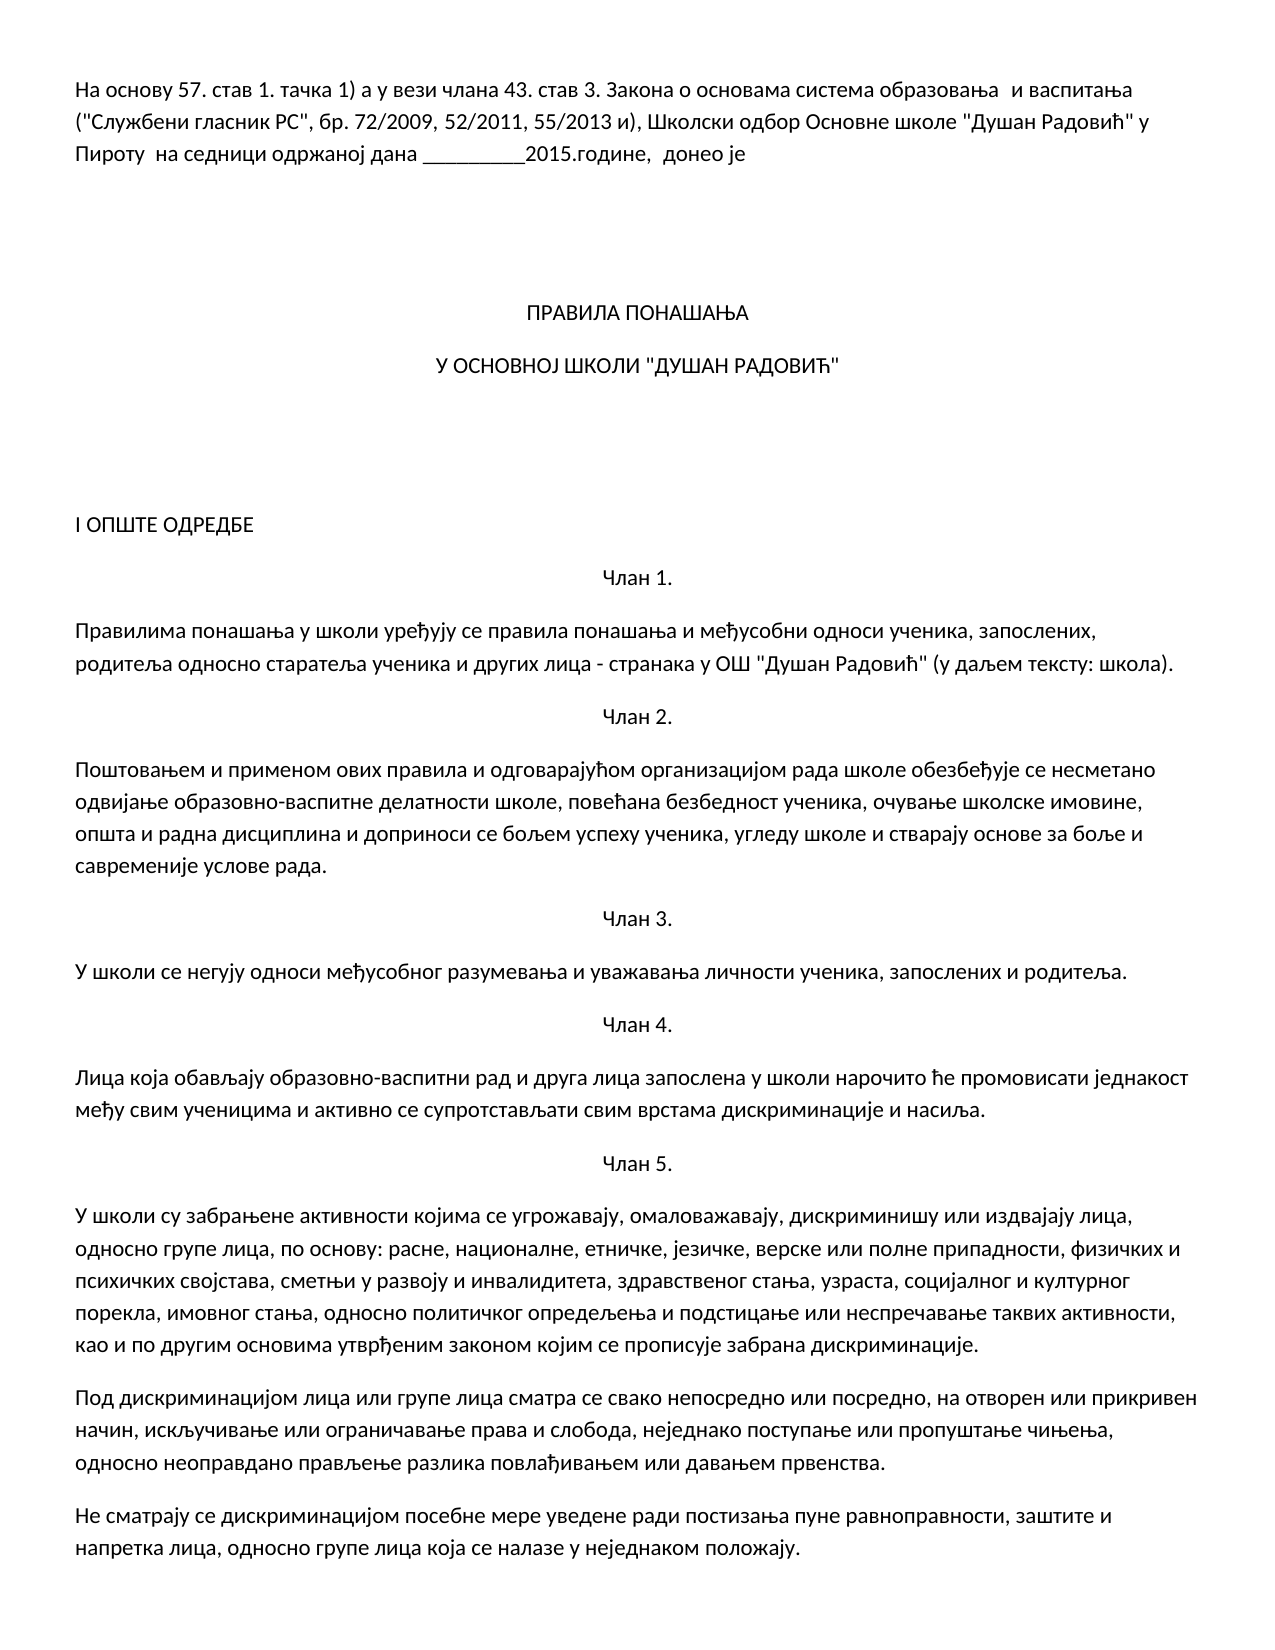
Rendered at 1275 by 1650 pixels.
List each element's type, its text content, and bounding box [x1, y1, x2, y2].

text Члан 4. [75, 1010, 1200, 1038]
text Члан 5. [75, 1149, 1200, 1177]
text У ОСНОВНОЈ ШКОЛИ "ДУШАН РАДОВИЋ" [75, 351, 1200, 379]
text Поштовањем и применом ових правила и одговарајућом организацијом рада школе обезбеђује се несметано одвијање образовно-васпитне делатности школе, повећана безбедност ученика, очување школске имовине, општа и радна дисциплина и доприноси се бољем успеху ученика, угледу школе и стварају основе за боље и савременије услове рада. [75, 755, 1200, 879]
text Под дискриминацијом лица или групе лица сматра се свако непосредно или посредно, на отворен или прикривен начин, искључивање или ограничавање права и слобода, неједнако поступање или пропуштање чињења, односно неоправдано прављење разлика повлађивањем или давањем првенства. [75, 1383, 1200, 1476]
text Лица која обављају образовно-васпитни рад и друга лица запослена у школи нарочито ће промовисати једнакост међу свим ученицима и активно се супротстављати свим врстама дискриминације и насиља. [75, 1063, 1200, 1124]
text Правилима понашања у школи уређују се правила понашања и међусобни односи ученика, запослених, родитеља односно старатеља ученика и других лица - странака у ОШ "Душан Радовић" (у даљем тексту: школа). [75, 617, 1200, 677]
text У школи се негују односи међусобног разумевања и уважавања личности ученика, запослених и родитеља. [75, 957, 1200, 985]
text I ОПШТЕ ОДРЕДБЕ [75, 511, 1200, 538]
text Не сматрају се дискриминацијом посебне мере уведене ради постизања пуне равноправности, заштите и напретка лица, односно групе лица која се налазе у неједнаком положају. [75, 1501, 1200, 1561]
text Члан 3. [75, 904, 1200, 932]
text ПРАВИЛА ПОНАШАЊА [75, 298, 1200, 326]
text На основу 57. став 1. тачка 1) а у вези члана 43. став 3. Закона о основама система образовања и васпитања ("Службени гласник РС", бр. 72/2009, 52/2011, 55/2013 и), Школски одбор Основне школе "Душан Радовић" у Пироту на седници одржаној дана _________2015.године, донео је [75, 75, 1200, 167]
text У школи су забрањене активности којима се угрожавају, омаловажавају, дискриминишу или издвајају лица, односно групе лица, по основу: расне, националне, етничке, језичке, верске или полне припадности, физичких и психичких својстава, сметњи у развоју и инвалидитета, здравственог стања, узраста, социјалног и културног порекла, имовног стања, односно политичког опредељења и подстицање или неспречавање таквих активности, као и по другим основима утврђеним законом којим се прописује забрана дискриминације. [75, 1202, 1200, 1358]
text Члан 2. [75, 702, 1200, 730]
text Члан 1. [75, 563, 1200, 592]
